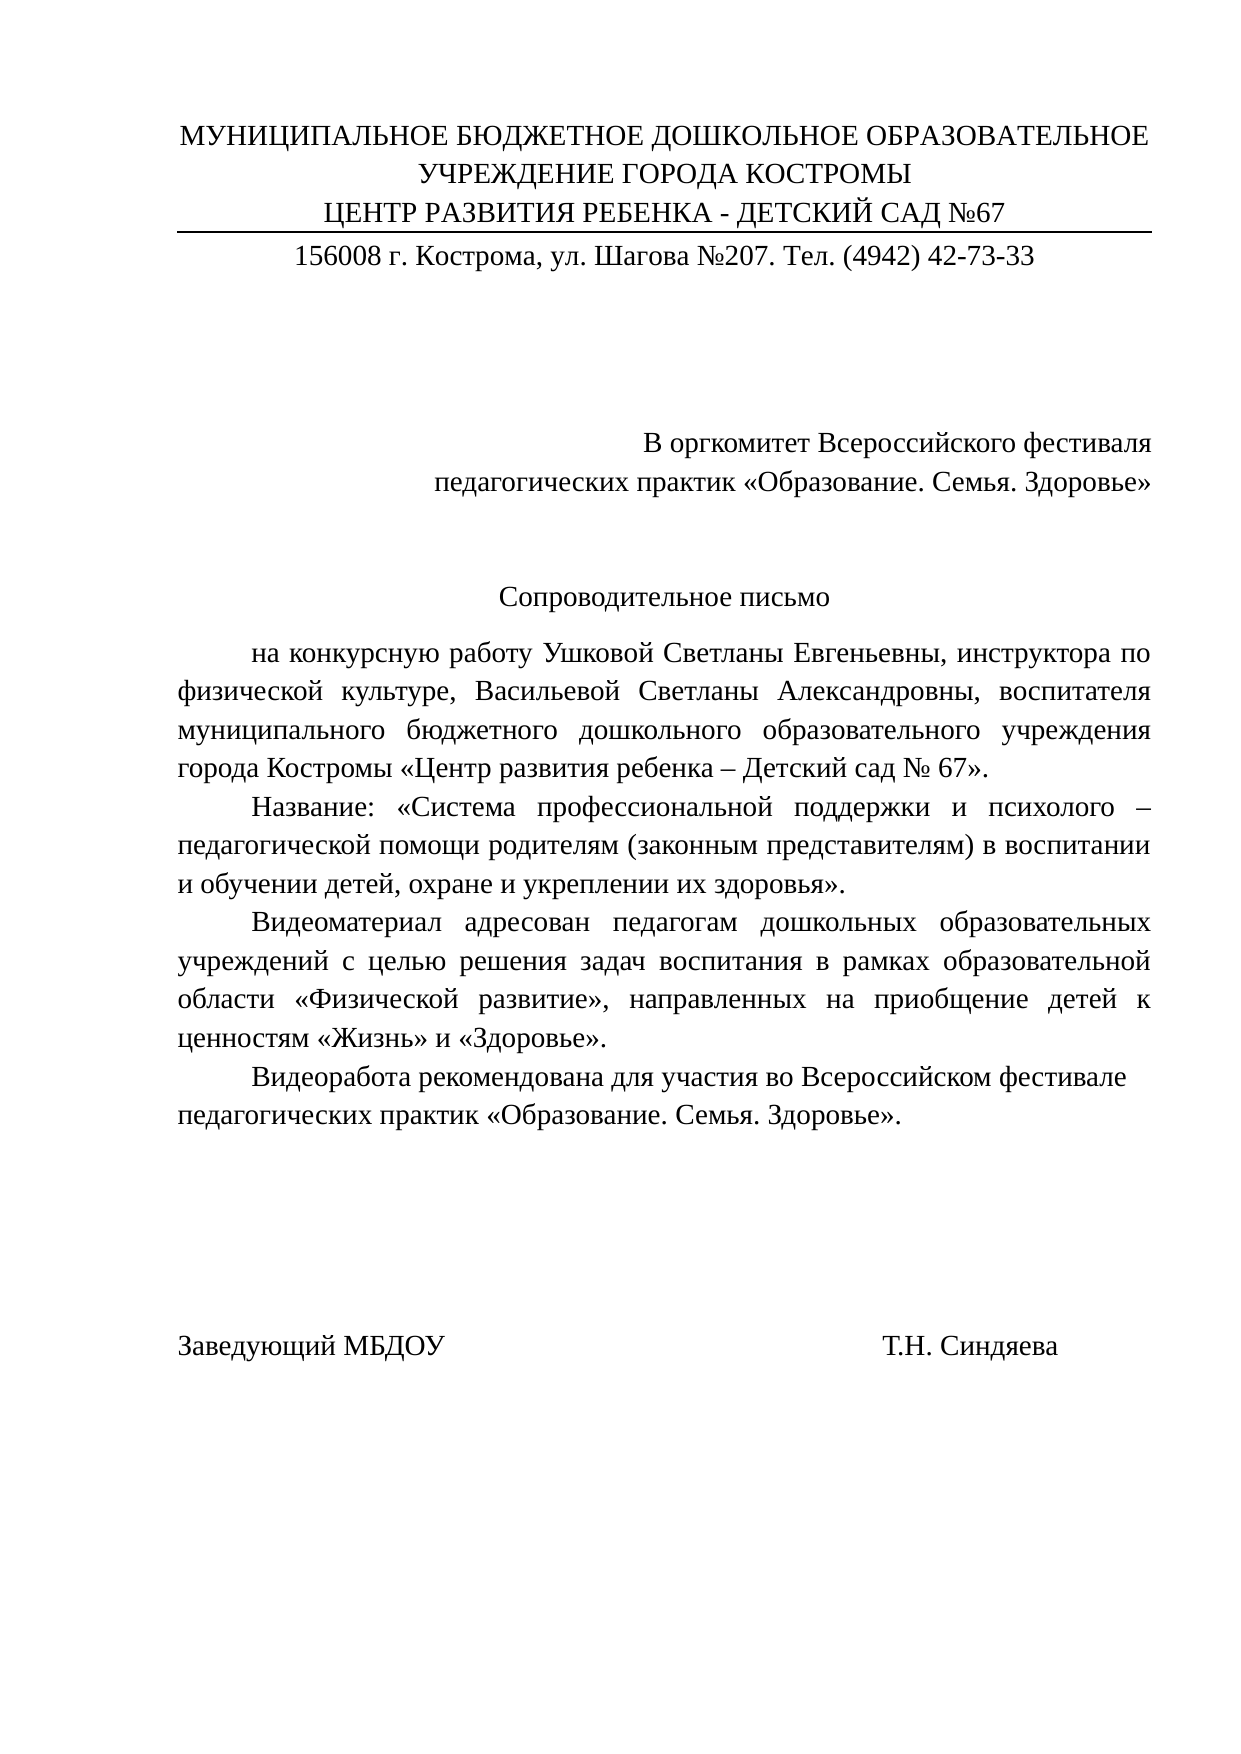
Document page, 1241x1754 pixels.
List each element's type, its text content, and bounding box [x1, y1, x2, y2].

text педагогических практик «Образование. Семья. Здоровье» [177, 464, 1152, 497]
text ЦЕНТР РАЗВИТИЯ РЕБЕНКА - ДЕТСКИЙ САД №67 [177, 195, 1152, 231]
text Название: «Система профессиональной поддержки и психолого – педагогической помощи родителям (законным представителям) в воспитании и обучении детей, охране и укреплении их здоровья». [177, 789, 1152, 899]
text педагогических практик «Образование. Семья. Здоровье». [177, 1097, 1152, 1131]
text Сопроводительное письмо [177, 579, 1152, 613]
text МУНИЦИПАЛЬНОЕ БЮДЖЕТНОЕ ДОШКОЛЬНОЕ ОБРАЗОВАТЕЛЬНОЕ УЧРЕЖДЕНИЕ ГОРОДА КОСТРОМЫ [177, 118, 1152, 190]
text В оргкомитет Всероссийского фестиваля [177, 425, 1152, 459]
text . Кострома, ул. Шагова №207. Тел. (4942) 42-73-33 [177, 238, 1152, 271]
text Заведующий МБДОУ Т.Н. Синдяева [177, 1328, 1152, 1362]
text Видеоматериал адресован педагогам дошкольных образовательных учреждений с целью решения задач воспитания в рамках образовательной области «Физической развитие», направленных на приобщение детей к ценностям «Жизнь» и «Здоровье». [177, 904, 1152, 1054]
text Видеоработа рекомендована для участия во Всероссийском фестивале [177, 1059, 1152, 1092]
text на конкурсную работу Ушковой Светланы Евгеньевны, инструктора по физической культуре, Васильевой Светланы Александровны, воспитателя муниципального бюджетного дошкольного образовательного учреждения города Костромы «Центр развития ребенка – Детский сад № 67». [177, 635, 1152, 784]
